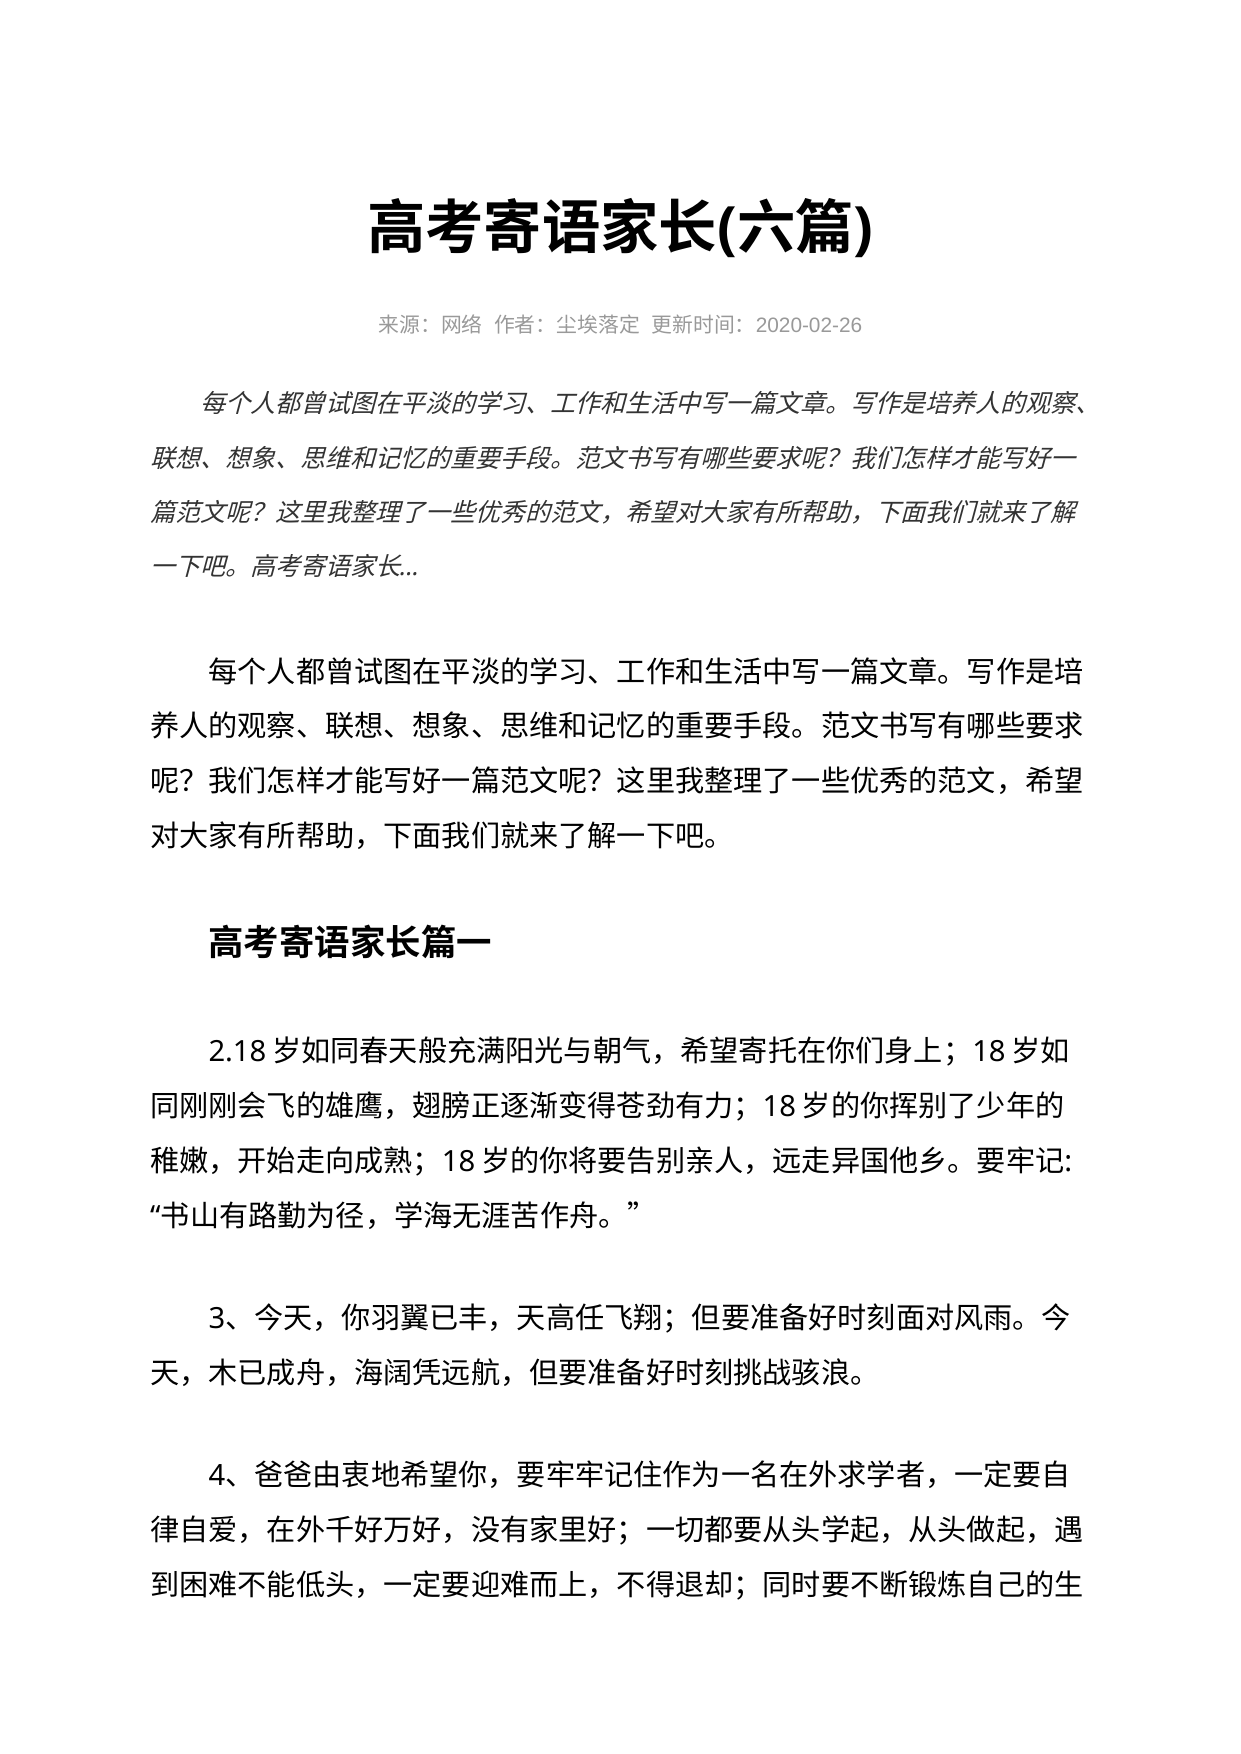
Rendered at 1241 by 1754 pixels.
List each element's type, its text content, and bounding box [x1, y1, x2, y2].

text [150, 1452, 1090, 1604]
text 每个人都曾试图在平淡的学习、工作和生活中写一篇文章。写作是培养人的观察、联想、想象、思维和记忆的重要手段。范文书写有哪些要求呢？我们怎样才能写好一篇范文呢？这里我整理了一些优秀的范文，希望对大家有所帮助，下面我们就来了解一下吧。 [150, 648, 1090, 855]
subtitle 高考寄语家长(六篇) [150, 181, 1090, 266]
text 高考寄语家长篇一 [150, 914, 1090, 966]
text 来源：网络 作者：尘埃落定 更新时间：2020-02-26 [150, 313, 1090, 337]
text 每个人都曾试图在平淡的学习、工作和生活中写一篇文章。写作是培养人的观察、联想、想象、思维和记忆的重要手段。范文书写有哪些要求呢？我们怎样才能写好一篇范文呢？这里我整理了一些优秀的范文，希望对大家有所帮助，下面我们就来了解一下吧。高考寄语家长... [150, 384, 1090, 583]
text 3、今天，你羽翼已丰，天高任飞翔；但要准备好时刻面对风雨。今天，木已成舟，海阔凭远航，但要准备好时刻挑战骇浪。 [150, 1295, 1090, 1392]
text 2.18岁如同春天般充满阳光与朝气，希望寄托在你们身上；18岁如同刚刚会飞的雄鹰，翅膀正逐渐变得苍劲有力；18岁的你挥别了少年的稚嫩，开始走向成熟；18岁的你将要告别亲人，远走异国他乡。要牢记:“书山有路勤为径，学海无涯苦作舟。” [150, 1028, 1090, 1235]
